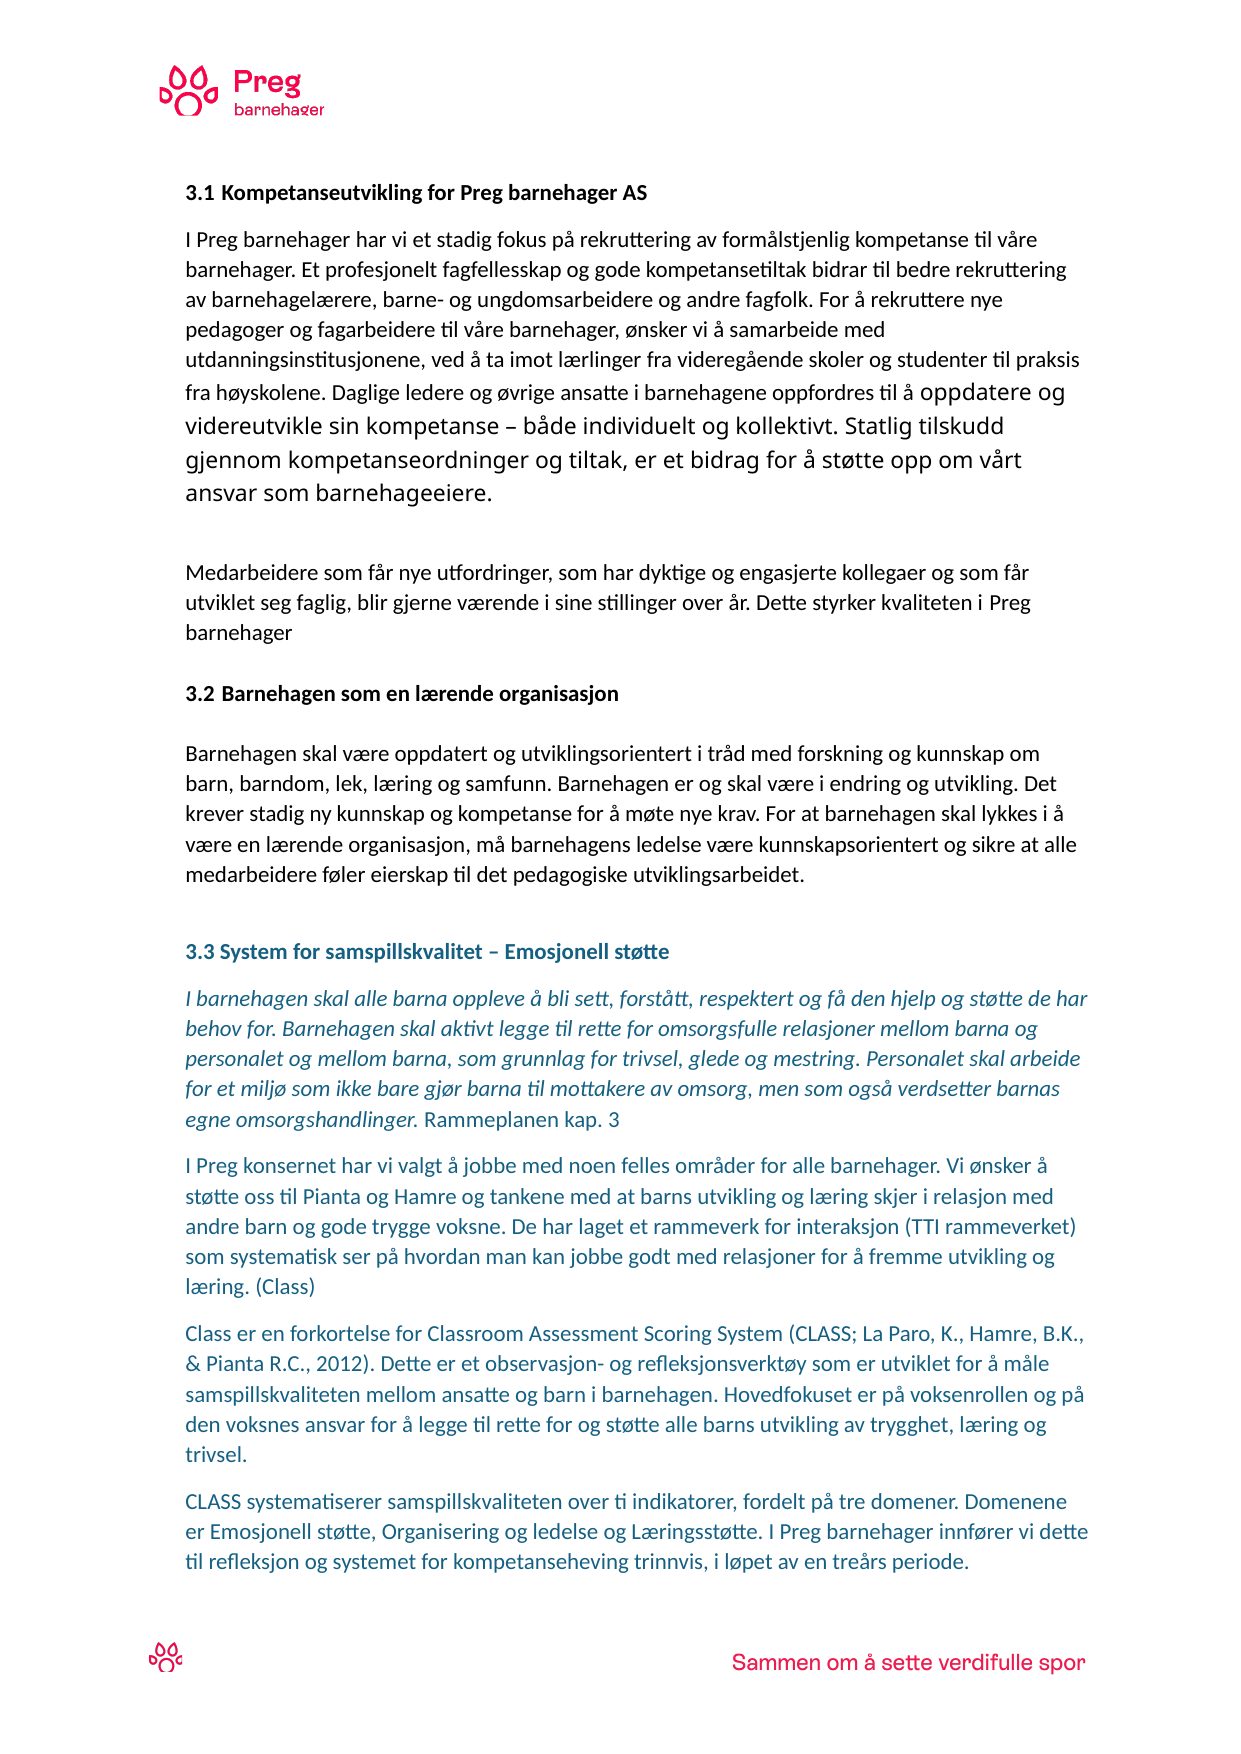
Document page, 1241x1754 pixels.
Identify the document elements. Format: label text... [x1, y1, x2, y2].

list 3.1 Kompetanseutvikling for Preg barnehager AS [185, 178, 1093, 206]
text I Preg konsernet har vi valgt å jobbe med noen felles områder for alle barnehager. Vi ønsker å støtte oss til Pianta og Hamre og tankene med at barns utvikling og læring skjer i relasjon med andre barn og gode trygge voksne. De har laget et rammeverk for interaksjon (TTI rammeverket) som systematisk ser på hvordan man kan jobbe godt med relasjoner for å fremme utvikling og læring. (Class) [185, 1152, 1093, 1301]
picture [158, 65, 324, 116]
list Medarbeidere som får nye utfordringer, som har dyktige og engasjerte kollegaer og som får utviklet seg faglig, blir gjerne værende i sine stillinger over år. Dette styrker kvaliteten i Preg barnehager [185, 558, 1093, 646]
text I barnehagen skal alle barna oppleve å bli sett, forstått, respektert og få den hjelp og støtte de har behov for. Barnehagen skal aktivt legge til rette for omsorgsfulle relasjoner mellom barna og personalet og mellom barna, som grunnlag for trivsel, glede og mestring. Personalet skal arbeide for et miljø som ikke bare gjør barna til mottakere av omsorg, men som også verdsetter barnas egne omsorgshandlinger. Rammeplanen kap. 3 [185, 984, 1093, 1133]
text 3.3 System for samspillskvalitet – Emosjonell støtte [185, 937, 1093, 965]
text I Preg barnehager har vi et stadig fokus på rekruttering av formålstjenlig kompetanse til våre barnehager. Et profesjonelt fagfellesskap og gode kompetansetiltak bidrar til bedre rekruttering av barnehagelærere, barne- og ungdomsarbeidere og andre fagfolk. For å rekruttere nye pedagoger og fagarbeidere til våre barnehager, ønsker vi å samarbeide med utdanningsinstitusjonene, ved å ta imot lærlinger fra videregående skoler og studenter til praksis fra høyskolene. Daglige ledere og øvrige ansatte i barnehagene oppfordres til å oppdatere og videreutvikle sin kompetanse – både individuelt og kollektivt. Statlig tilskudd gjennom kompetanseordninger og tiltak, er et bidrag for å støtte opp om vårt ansvar som barnehageeiere. [185, 225, 1093, 508]
list 3.2 Barnehagen som en lærende organisasjon [185, 679, 1093, 707]
picture [147, 1640, 183, 1672]
text CLASS systematiserer samspillskvaliteten over ti indikatorer, fordelt på tre domener. Domenene er Emosjonell støtte, Organisering og ledelse og Læringsstøtte. I Preg barnehager innfører vi dette til refleksjon og systemet for kompetanseheving trinnvis, i løpet av en treårs periode. [185, 1487, 1093, 1576]
text Class er en forkortelse for Classroom Assessment Scoring System (CLASS; La Paro, K., Hamre, B.K., & Pianta R.C., 2012). Dette er et observasjon- og refleksjonsverktøy som er utviklet for å måle samspillskvaliteten mellom ansatte og barn i barnehagen. Hovedfokuset er på voksenrollen og på den voksnes ansvar for å legge til rette for og støtte alle barns utvikling av trygghet, læring og trivsel. [185, 1319, 1093, 1468]
picture [726, 1645, 1090, 1680]
list Barnehagen skal være oppdatert og utviklingsorientert i tråd med forskning og kunnskap om barn, barndom, lek, læring og samfunn. Barnehagen er og skal være i endring og utvikling. Det krever stadig ny kunnskap og kompetanse for å møte nye krav. For at barnehagen skal lykkes i å være en lærende organisasjon, må barnehagens ledelse være kunnskapsorientert og sikre at alle medarbeidere føler eierskap til det pedagogiske utviklingsarbeidet. [185, 739, 1093, 888]
